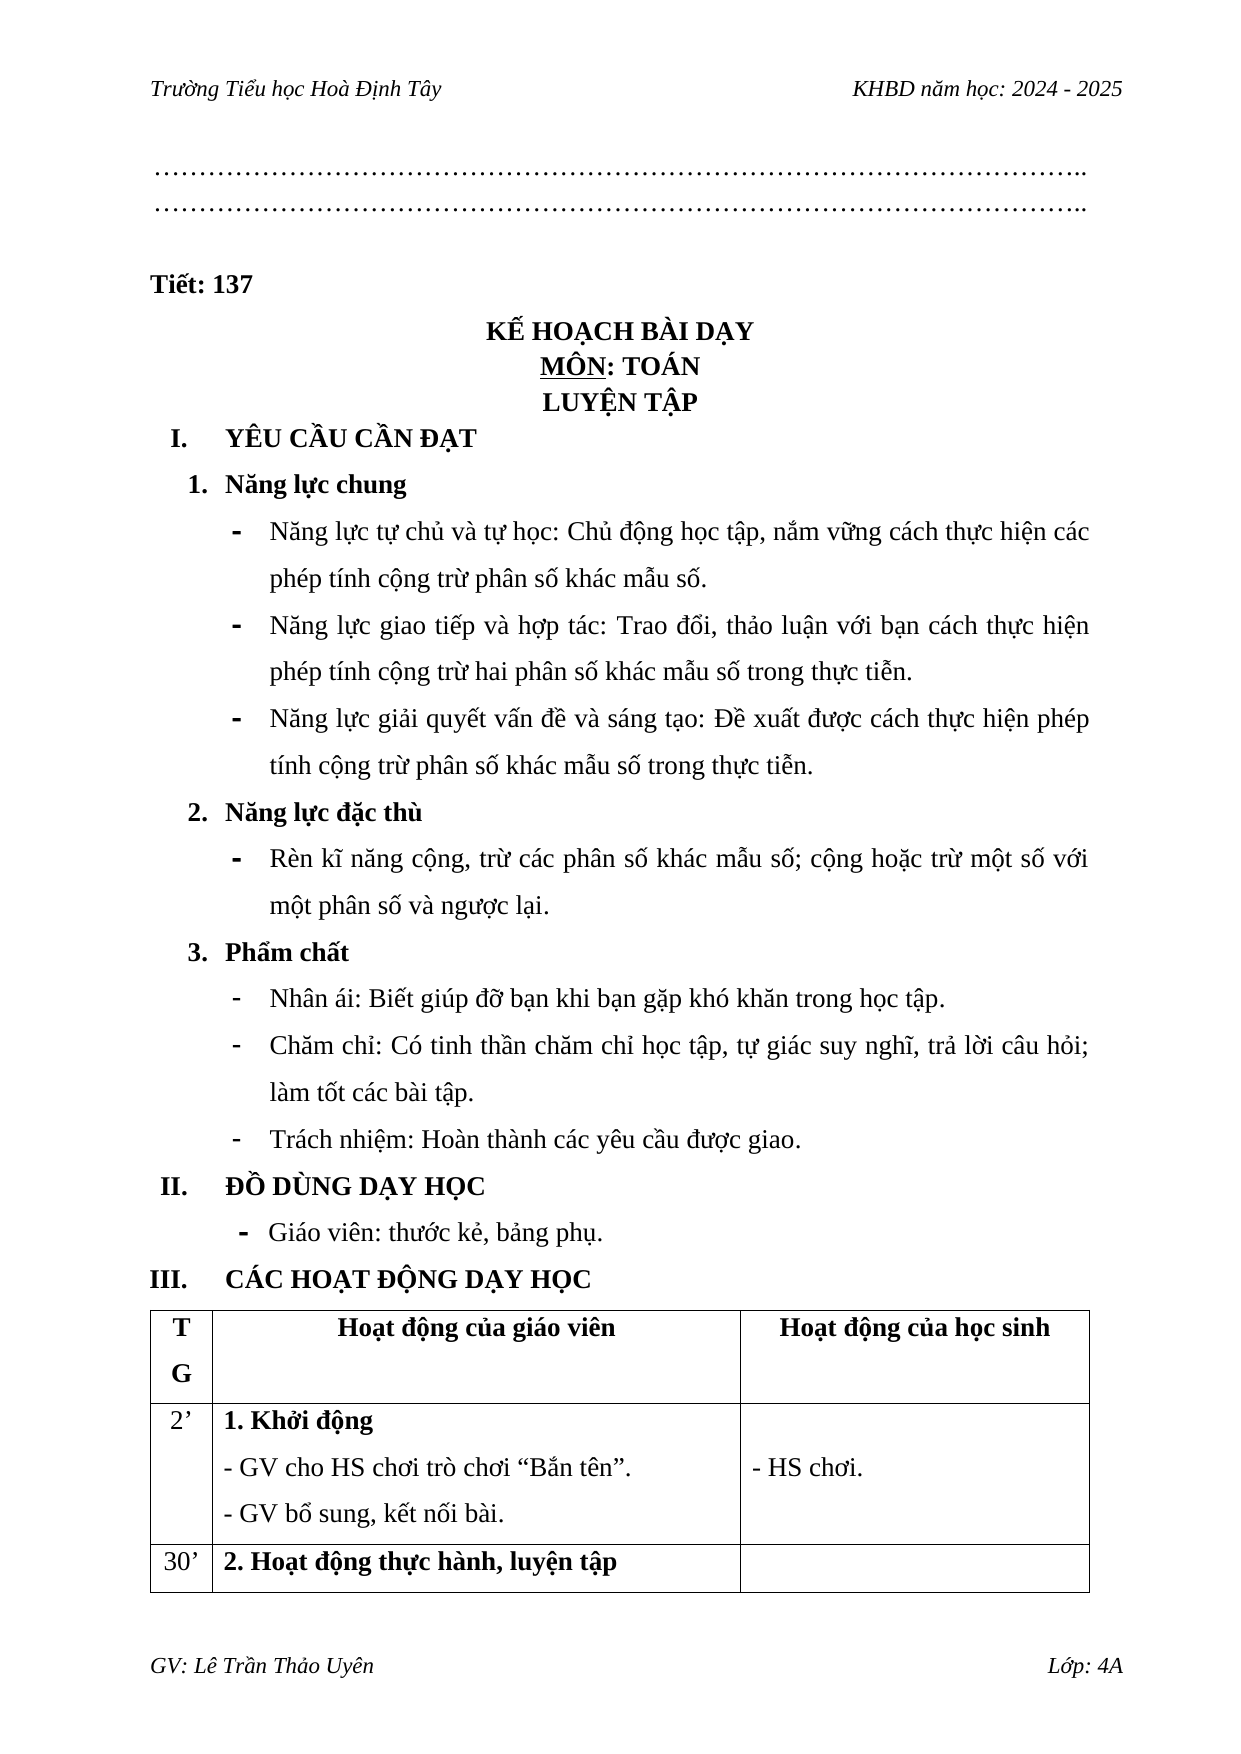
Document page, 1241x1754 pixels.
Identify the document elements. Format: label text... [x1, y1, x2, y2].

list Nhân ái: Biết giúp đỡ bạn khi bạn gặp khó khăn trong học tập. [232, 982, 1090, 1014]
list Phẩm chất [187, 936, 1090, 967]
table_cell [741, 1545, 1089, 1592]
list Năng lực chung [187, 469, 1090, 500]
text Tiết: 137 [150, 268, 1090, 299]
list Chăm chỉ: Có tinh thần chăm chỉ học tập, tự giác suy nghĩ, trả lời câu hỏi; làm tốt các bài tập. [232, 1029, 1090, 1107]
table_cell 30’ [151, 1545, 212, 1592]
list Năng lực giải quyết vấn đề và sáng tạo: Đề xuất được cách thực hiện phép tính cộng trừ phân số khác mẫu số trong thực tiễn. [232, 702, 1090, 780]
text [150, 150, 1090, 217]
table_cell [213, 1545, 740, 1592]
table_cell - HS chơi. [741, 1404, 1089, 1544]
text LUYỆN TẬP [150, 386, 1090, 417]
list Trách nhiệm: Hoàn thành các yêu cầu được giao. [232, 1123, 1090, 1154]
text MÔN: TOÁN [150, 351, 1090, 382]
list CÁC HOẠT ĐỘNG DẠY HỌC [187, 1263, 1090, 1294]
table_header Hoạt động của học sinh [741, 1311, 1089, 1403]
list Năng lực đặc thù [187, 796, 1090, 827]
table_cell 2’ [151, 1404, 212, 1544]
table_header TG [151, 1311, 212, 1403]
list Giáo viên: thước kẻ, bảng phụ. [239, 1216, 1090, 1247]
list ĐỒ DÙNG DẠY HỌC [187, 1169, 1090, 1201]
list Rèn kĩ năng cộng, trừ các phân số khác mẫu số; cộng hoặc trừ một số với một phân số và ngược lại. [232, 842, 1090, 920]
table_header Hoạt động của giáo viên [213, 1311, 740, 1403]
text KẾ HOẠCH BÀI DẠY [150, 315, 1090, 346]
table_cell 1. Khởi động - GV cho HS chơi trò chơi “Bắn tên”. - GV bổ sung, kết nối bài. [213, 1404, 740, 1544]
list Năng lực tự chủ và tự học: Chủ động học tập, nắm vững cách thực hiện các phép tính cộng trừ phân số khác mẫu số. [232, 515, 1090, 593]
list YÊU CẦU CẦN ĐẠT [187, 422, 1090, 453]
list Năng lực giao tiếp và hợp tác: Trao đổi, thảo luận với bạn cách thực hiện phép tính cộng trừ hai phân số khác mẫu số trong thực tiễn. [232, 609, 1090, 687]
